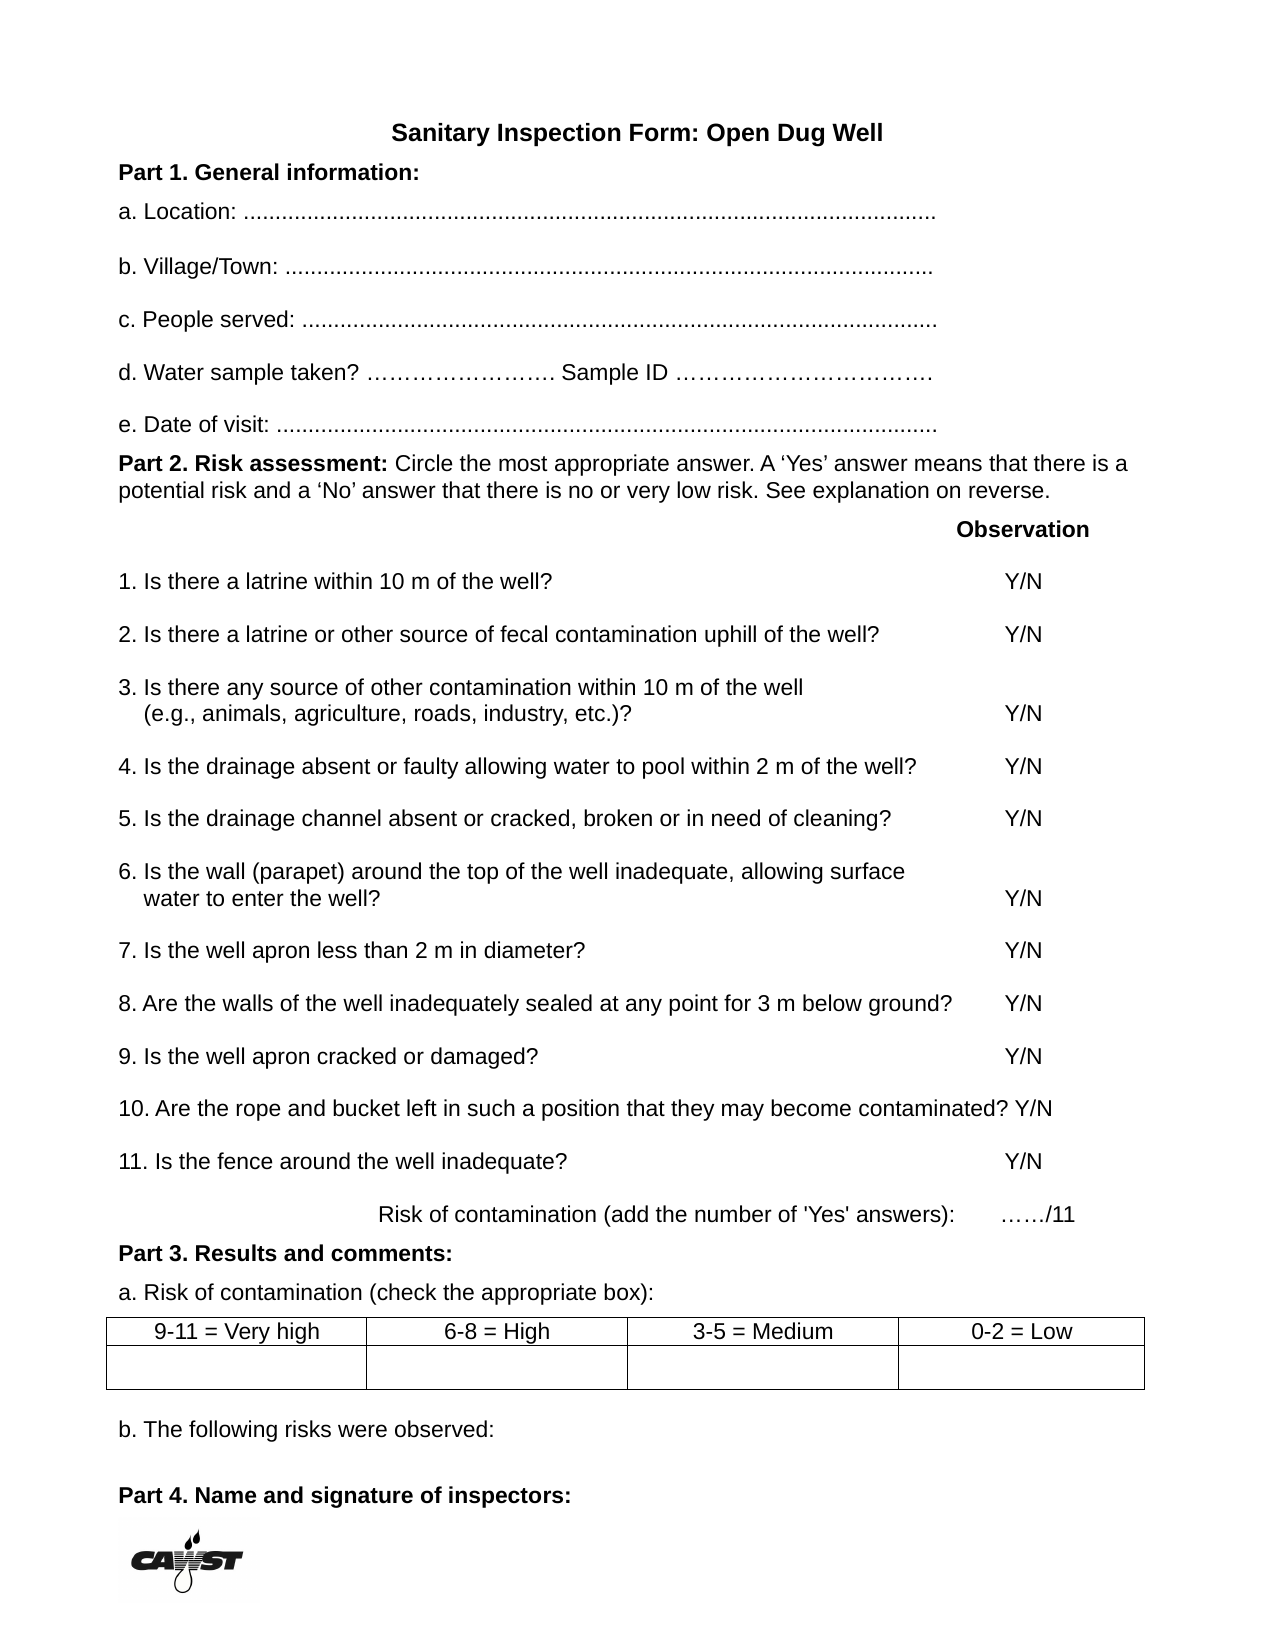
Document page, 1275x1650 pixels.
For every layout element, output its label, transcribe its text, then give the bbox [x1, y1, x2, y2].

text Part 2. Risk assessment: Circle the most appropriate answer. A ‘Yes’ answer means that there is a potential risk and a ‘No’ answer that there is no or very low risk. See explanation on reverse. [118, 450, 1157, 503]
text 2. Is there a latrine or other source of fecal contamination uphill of the well? Y/N [118, 621, 1157, 647]
text d. Water sample taken? ……………………. Sample ID ……………………………. [118, 359, 1157, 385]
text 10. Are the rope and bucket left in such a position that they may become contaminated? Y/N [118, 1095, 1157, 1122]
text Part 4. Name and signature of inspectors: [118, 1482, 1157, 1508]
text water to enter the well? Y/N [118, 884, 1157, 911]
text Part 1. General information: [118, 159, 1157, 186]
text e. Date of visit: ........................................................................................................ [118, 411, 1157, 438]
text Part 3. Results and comments: [118, 1239, 1157, 1266]
text b. Village/Town: ...................................................................................................... [118, 253, 1157, 280]
picture [118, 1517, 261, 1603]
text 11. Is the fence around the well inadequate? Y/N [118, 1148, 1157, 1201]
text 1. Is there a latrine within 10 m of the well? Y/N [118, 568, 1157, 594]
text 4. Is the drainage absent or faulty allowing water to pool within 2 m of the well? Y/N [118, 753, 1157, 779]
text 3. Is there any source of other contamination within 10 m of the well [118, 674, 1157, 700]
text (e.g., animals, agriculture, roads, industry, etc.)? Y/N [118, 700, 1157, 726]
table_header 0-2 = Low [899, 1318, 1144, 1345]
text 6. Is the wall (parapet) around the top of the well inadequate, allowing surface [118, 858, 1157, 884]
table_header 6-8 = High [367, 1318, 627, 1345]
text a. Risk of contamination (check the appropriate box): [118, 1278, 1157, 1305]
text c. People served: .................................................................................................... [118, 306, 1157, 332]
table_header 3-5 = Medium [628, 1318, 898, 1345]
text Risk of contamination (add the number of 'Yes' answers): ……/11 [266, 1201, 1157, 1227]
text a. Location: ............................................................................................................. [118, 198, 1157, 224]
text 7. Is the well apron less than 2 m in diameter? Y/N [118, 937, 1157, 963]
text 8. Are the walls of the well inadequately sealed at any point for 3 m below ground? Y/N [118, 990, 1157, 1016]
table_cell [628, 1346, 898, 1389]
text b. The following risks were observed: [118, 1416, 1157, 1443]
text Observation [118, 516, 1157, 542]
table_cell [367, 1346, 627, 1389]
table_header 9-11 = Very high [107, 1318, 366, 1345]
text 9. Is the well apron cracked or damaged? Y/N [118, 1043, 1157, 1069]
text Sanitary Inspection Form: Open Dug Well [118, 118, 1157, 147]
text 5. Is the drainage channel absent or cracked, broken or in need of cleaning? Y/N [118, 805, 1157, 832]
table_cell [899, 1346, 1144, 1389]
table_cell [107, 1346, 366, 1389]
